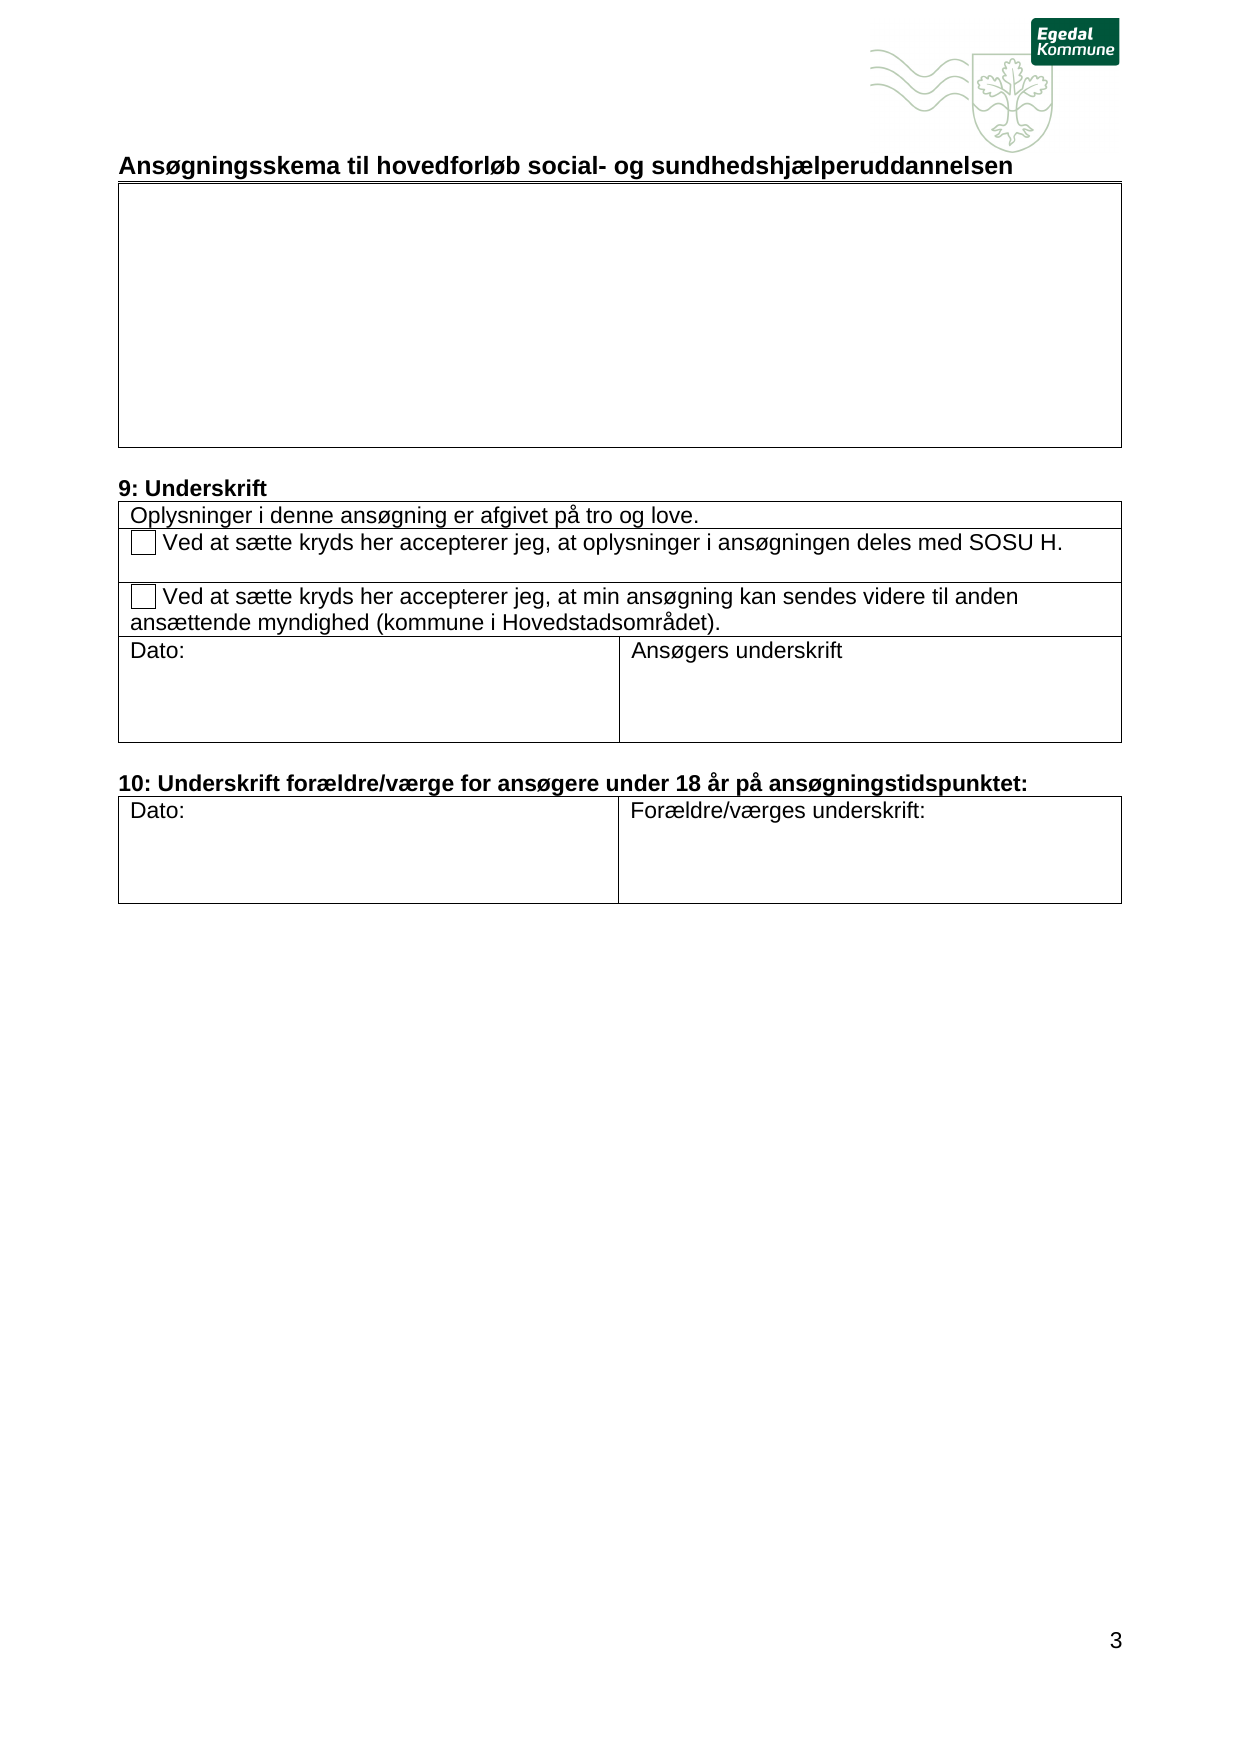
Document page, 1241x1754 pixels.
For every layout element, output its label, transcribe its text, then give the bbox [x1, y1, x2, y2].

table_cell Dato: [119, 637, 619, 742]
table_cell Ansøgers underskrift [620, 637, 1121, 742]
picture [870, 18, 1120, 153]
table_header Dato: [119, 797, 618, 902]
table_header Forældre/værges underskrift: [619, 797, 1121, 902]
table_cell Ved at sætte kryds her accepterer jeg, at oplysninger i ansøgningen deles med SOSU H. [119, 529, 1121, 582]
table_header Oplysninger i denne ansøgning er afgivet på tro og love. [119, 502, 1121, 528]
table_cell Ved at sætte kryds her accepterer jeg, at min ansøgning kan sendes videre til anden ansættende myndighed (kommune i Hovedstadsområdet). [119, 583, 1121, 636]
table_header [119, 184, 1121, 447]
text 10: Underskrift forældre/værge for ansøgere under 18 år på ansøgningstidspunktet: [118, 769, 1122, 796]
text 9: Underskrift [118, 474, 1122, 501]
